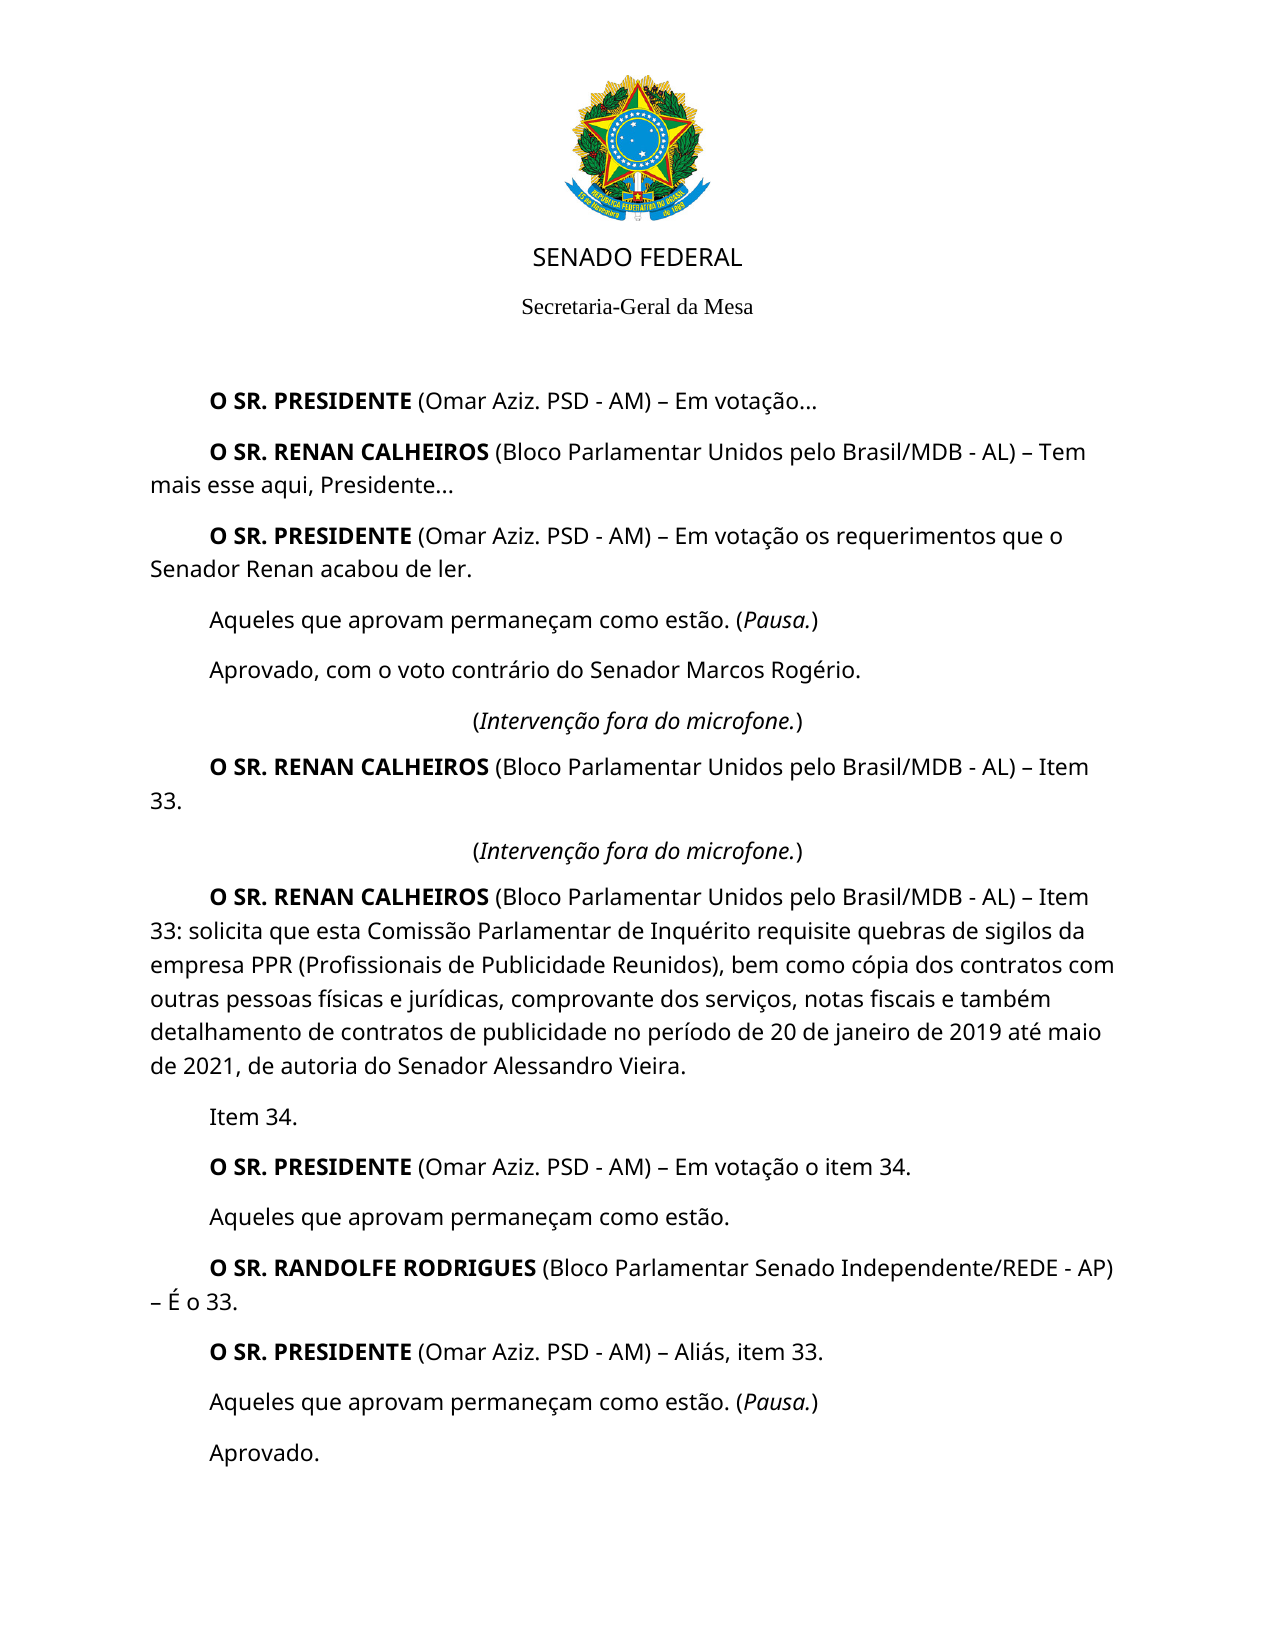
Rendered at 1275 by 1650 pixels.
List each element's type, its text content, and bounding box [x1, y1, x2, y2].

text O SR. PRESIDENTE (Omar Aziz. PSD - AM) – Aliás, item 33. [150, 1336, 1125, 1367]
text O SR. RENAN CALHEIROS (Bloco Parlamentar Unidos pelo Brasil/MDB - AL) – Item 33. [150, 751, 1125, 816]
text (Intervenção fora do microfone.) [150, 704, 1125, 736]
text Aqueles que aprovam permaneçam como estão. (Pausa.) [150, 1386, 1125, 1417]
picture [564, 75, 711, 221]
text Aprovado, com o voto contrário do Senador Marcos Rogério. [150, 654, 1125, 685]
text O SR. RENAN CALHEIROS (Bloco Parlamentar Unidos pelo Brasil/MDB - AL) – Item 33: solicita que esta Comissão Parlamentar de Inquérito requisite quebras de sigilos da empresa PPR (Profissionais de Publicidade Reunidos), bem como cópia dos contratos com outras pessoas físicas e jurídicas, comprovante dos serviços, notas fiscais e também detalhamento de contratos de publicidade no período de 20 de janeiro de 2019 até maio de 2021, de autoria do Senador Alessandro Vieira. [150, 881, 1125, 1081]
text O SR. PRESIDENTE (Omar Aziz. PSD - AM) – Em votação os requerimentos que o Senador Renan acabou de ler. [150, 519, 1125, 584]
text Item 34. [150, 1100, 1125, 1132]
text Aqueles que aprovam permaneçam como estão. (Pausa.) [150, 604, 1125, 635]
text (Intervenção fora do microfone.) [150, 835, 1125, 866]
text O SR. PRESIDENTE (Omar Aziz. PSD - AM) – Em votação o item 34. [150, 1151, 1125, 1182]
text O SR. PRESIDENTE (Omar Aziz. PSD - AM) – Em votação... [150, 385, 1125, 416]
text Aprovado. [150, 1437, 1125, 1468]
text Aqueles que aprovam permaneçam como estão. [150, 1201, 1125, 1232]
text O SR. RANDOLFE RODRIGUES (Bloco Parlamentar Senado Independente/REDE - AP) – É o 33. [150, 1252, 1125, 1317]
text O SR. RENAN CALHEIROS (Bloco Parlamentar Unidos pelo Brasil/MDB - AL) – Tem mais esse aqui, Presidente... [150, 435, 1125, 500]
